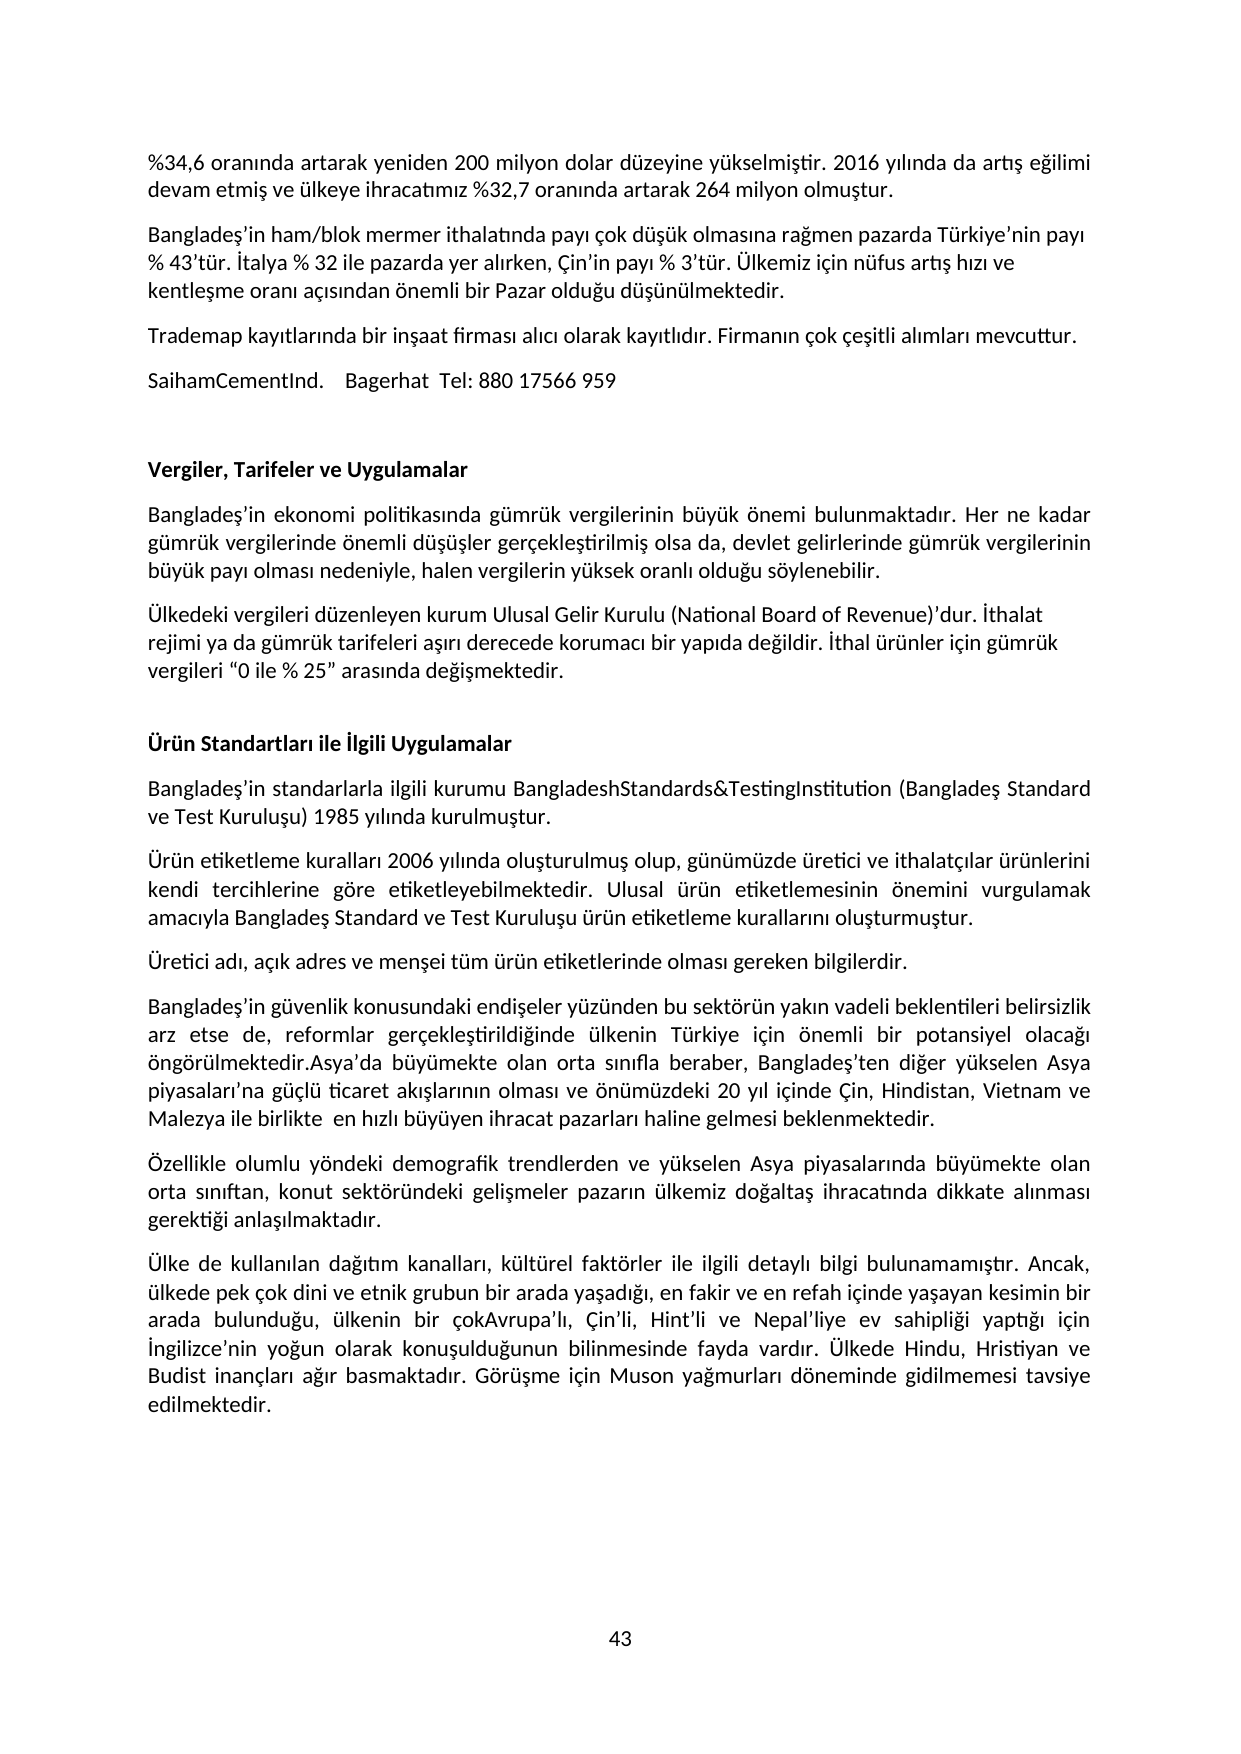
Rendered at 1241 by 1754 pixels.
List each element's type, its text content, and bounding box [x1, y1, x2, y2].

text Bangladeş’in güvenlik konusundaki endişeler yüzünden bu sektörün yakın vadeli beklentileri belirsizlik arz etse de, reformlar gerçekleştirildiğinde ülkenin Türkiye için önemli bir potansiyel olacağı öngörülmektedir.Asya’da büyümekte olan orta sınıfla beraber, Bangladeş’ten diğer yükselen Asya piyasaları’na güçlü ticaret akışlarının olması ve önümüzdeki 20 yıl içinde Çin, Hindistan, Vietnam ve Malezya ile birlikte en hızlı büyüyen ihracat pazarları haline gelmesi beklenmektedir. [148, 992, 1093, 1132]
text SaihamCementInd. Bagerhat Tel: 880 17566 959 [148, 366, 1093, 394]
text Trademap kayıtlarında bir inşaat firması alıcı olarak kayıtlıdır. Firmanın çok çeşitli alımları mevcuttur. [148, 321, 1093, 349]
text Özellikle olumlu yöndeki demografik trendlerden ve yükselen Asya piyasalarında büyümekte olan orta sınıftan, konut sektöründeki gelişmeler pazarın ülkemiz doğaltaş ihracatında dikkate alınması gerektiği anlaşılmaktadır. [148, 1149, 1093, 1233]
text Vergiler, Tarifeler ve Uygulamalar [148, 455, 1093, 483]
text Ürün Standartları ile İlgili Uygulamalar [148, 729, 1093, 757]
text Ülkedeki vergileri düzenleyen kurum Ulusal Gelir Kurulu (National Board of Revenue)’dur. İthalat rejimi ya da gümrük tarifeleri aşırı derecede korumacı bir yapıda değildir. İthal ürünler için gümrük vergileri “0 ile % 25” arasında değişmektedir. [148, 601, 1093, 713]
text Bangladeş’in ham/blok mermer ithalatında payı çok düşük olmasına rağmen pazarda Türkiye’nin payı % 43’tür. İtalya % 32 ile pazarda yer alırken, Çin’in payı % 3’tür. Ülkemiz için nüfus artış hızı ve kentleşme oranı açısından önemli bir Pazar olduğu düşünülmektedir. [148, 220, 1093, 304]
text Ülke de kullanılan dağıtım kanalları, kültürel faktörler ile ilgili detaylı bilgi bulunamamıştır. Ancak, ülkede pek çok dini ve etnik grubun bir arada yaşadığı, en fakir ve en refah içinde yaşayan kesimin bir arada bulunduğu, ülkenin bir çokAvrupa’lı, Çin’li, Hint’li ve Nepal’liye ev sahipliği yaptığı için İngilizce’nin yoğun olarak konuşulduğunun bilinmesinde fayda vardır. Ülkede Hindu, Hristiyan ve Budist inançları ağır basmaktadır. Görüşme için Muson yağmurları döneminde gidilmemesi tavsiye edilmektedir. [148, 1249, 1093, 1418]
text Bangladeş’in ekonomi politikasında gümrük vergilerinin büyük önemi bulunmaktadır. Her ne kadar gümrük vergilerinde önemli düşüşler gerçekleştirilmiş olsa da, devlet gelirlerinde gümrük vergilerinin büyük payı olması nedeniyle, halen vergilerin yüksek oranlı olduğu söylenebilir. [148, 500, 1093, 584]
text Ürün etiketleme kuralları 2006 yılında oluşturulmuş olup, günümüzde üretici ve ithalatçılar ürünlerini kendi tercihlerine göre etiketleyebilmektedir. Ulusal ürün etiketlemesinin önemini vurgulamak amacıyla Bangladeş Standard ve Test Kuruluşu ürün etiketleme kurallarını oluşturmuştur. [148, 847, 1093, 931]
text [148, 148, 1093, 204]
text Bangladeş’in standarlarla ilgili kurumu BangladeshStandards&TestingInstitution (Bangladeş Standard ve Test Kuruluşu) 1985 yılında kurulmuştur. [148, 774, 1093, 830]
text Üretici adı, açık adres ve menşei tüm ürün etiketlerinde olması gereken bilgilerdir. [148, 947, 1093, 975]
